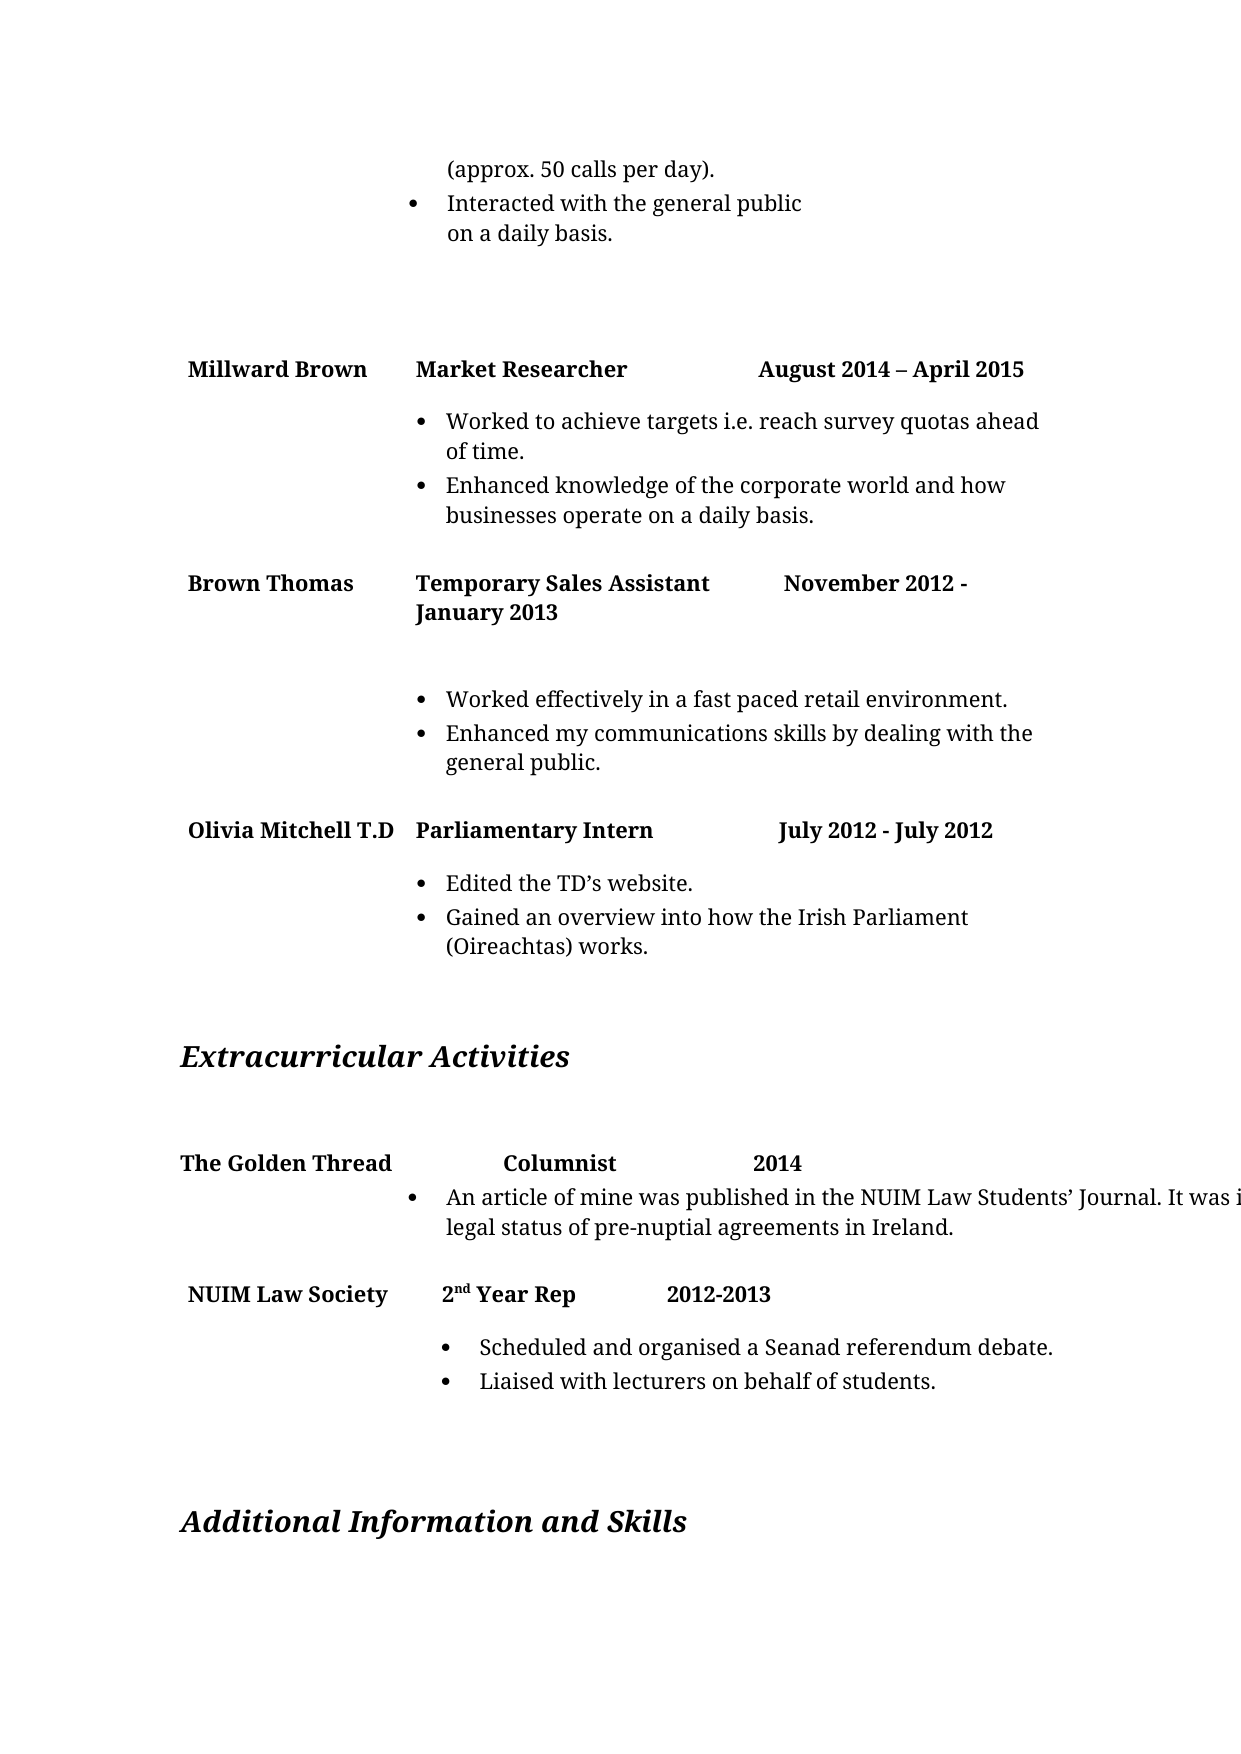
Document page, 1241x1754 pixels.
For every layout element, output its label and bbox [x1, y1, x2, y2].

table_cell [173, 150, 1240, 1575]
